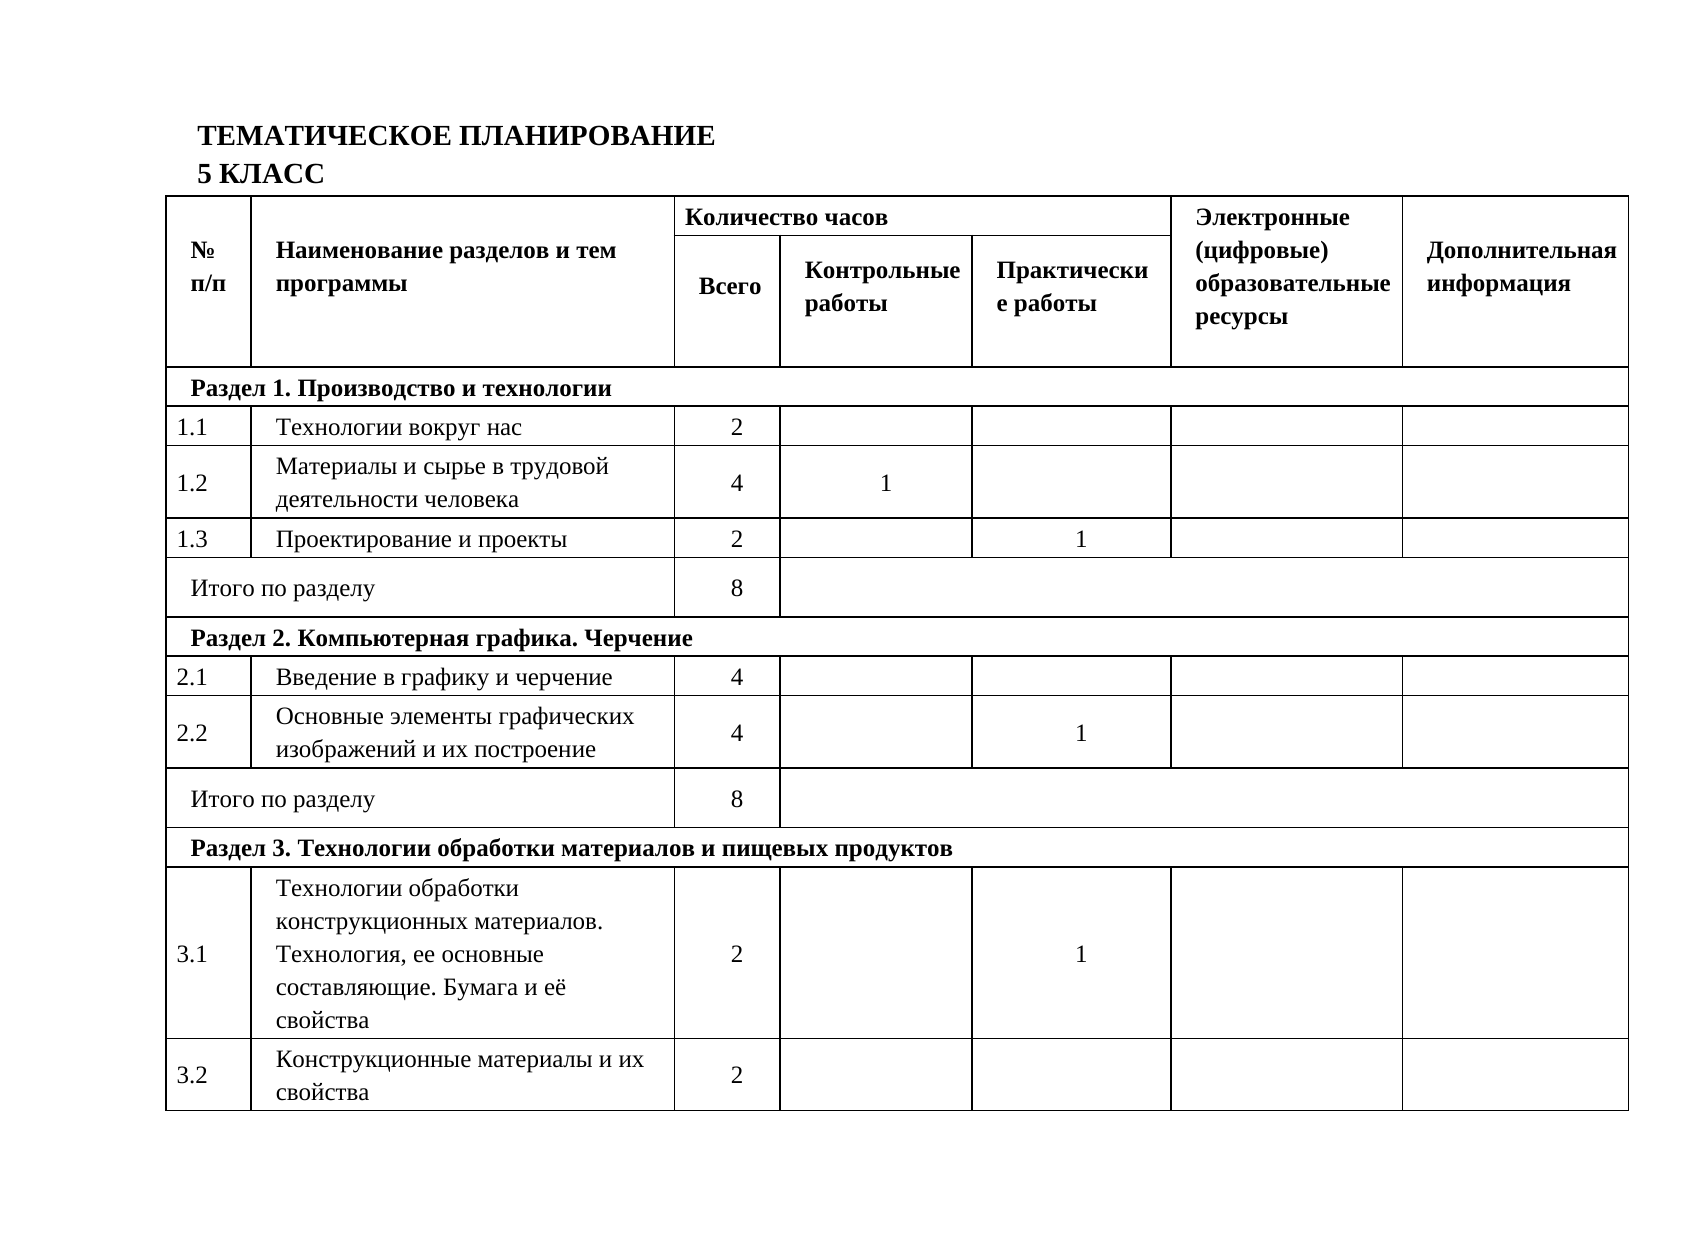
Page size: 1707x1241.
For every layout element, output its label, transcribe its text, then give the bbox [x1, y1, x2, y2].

table_header Количество часов [675, 197, 1170, 234]
table_cell Материалы и сырье в трудовой деятельности человека [252, 446, 674, 517]
table_cell Итого по разделу [167, 769, 674, 827]
table_cell 3.1 [167, 868, 250, 1037]
table_cell Введение в графику и черчение [252, 657, 674, 695]
table_cell 2 [675, 407, 779, 445]
table_cell [973, 657, 1170, 695]
table_cell Раздел 3. Технологии обработки материалов и пищевых продуктов [167, 828, 1628, 866]
table_cell [781, 696, 971, 767]
table_cell Всего [675, 236, 779, 366]
table_cell 2.1 [167, 657, 250, 695]
table_cell [1403, 868, 1628, 1037]
table_cell [973, 1039, 1170, 1110]
table_cell 1 [973, 696, 1170, 767]
table_cell [781, 868, 971, 1037]
table_cell [1172, 446, 1402, 517]
table_cell [781, 519, 971, 556]
text 5 КЛАСС [190, 157, 1618, 190]
text ТЕМАТИЧЕСКОЕ ПЛАНИРОВАНИЕ [190, 118, 1618, 152]
table_cell 2 [675, 868, 779, 1037]
table_cell [1403, 519, 1628, 556]
table_cell 1 [781, 446, 971, 517]
table_cell [1172, 696, 1402, 767]
table_cell Практические работы [973, 236, 1170, 366]
table_header Электронные (цифровые) образовательные ресурсы [1172, 197, 1402, 366]
table_cell 4 [675, 657, 779, 695]
table_cell Итого по разделу [167, 558, 674, 616]
table_cell Контрольные работы [781, 236, 971, 366]
table_cell 8 [675, 769, 779, 827]
table_cell [781, 769, 1628, 827]
table_cell [1172, 657, 1402, 695]
table_cell 2 [675, 519, 779, 556]
table_cell Проектирование и проекты [252, 519, 674, 556]
table_cell [1403, 696, 1628, 767]
table_cell [781, 407, 971, 445]
table_cell [973, 407, 1170, 445]
table_cell [781, 1039, 971, 1110]
table_cell 1.1 [167, 407, 250, 445]
table_header Дополнительная информация [1403, 197, 1628, 366]
table_cell Основные элементы графических изображений и их построение [252, 696, 674, 767]
table_cell 4 [675, 446, 779, 517]
table_cell 1.2 [167, 446, 250, 517]
table_cell Конструкционные материалы и их свойства [252, 1039, 674, 1110]
table_header № п/п [167, 197, 250, 366]
table_cell [1403, 407, 1628, 445]
table_cell [1172, 519, 1402, 556]
table_cell [1403, 657, 1628, 695]
table_cell Раздел 1. Производство и технологии [167, 368, 1628, 405]
table_cell 2 [675, 1039, 779, 1110]
table_cell 4 [675, 696, 779, 767]
table_cell [781, 657, 971, 695]
table_cell Раздел 2. Компьютерная графика. Черчение [167, 618, 1628, 655]
table_cell [1403, 1039, 1628, 1110]
table_cell [1172, 868, 1402, 1037]
table_cell 1 [973, 519, 1170, 556]
table_cell [973, 446, 1170, 517]
table_cell 1 [973, 868, 1170, 1037]
table_cell 2.2 [167, 696, 250, 767]
table_header Наименование разделов и тем программы [252, 197, 674, 366]
table_cell [1403, 446, 1628, 517]
table_cell [1172, 407, 1402, 445]
table_cell [781, 558, 1628, 616]
table_cell Технологии вокруг нас [252, 407, 674, 445]
table_cell 3.2 [167, 1039, 250, 1110]
table_cell 8 [675, 558, 779, 616]
table_cell Технологии обработки конструкционных материалов. Технология, ее основные составляющие. Бумага и её свойства [252, 868, 674, 1037]
table_cell [1172, 1039, 1402, 1110]
table_cell 1.3 [167, 519, 250, 556]
